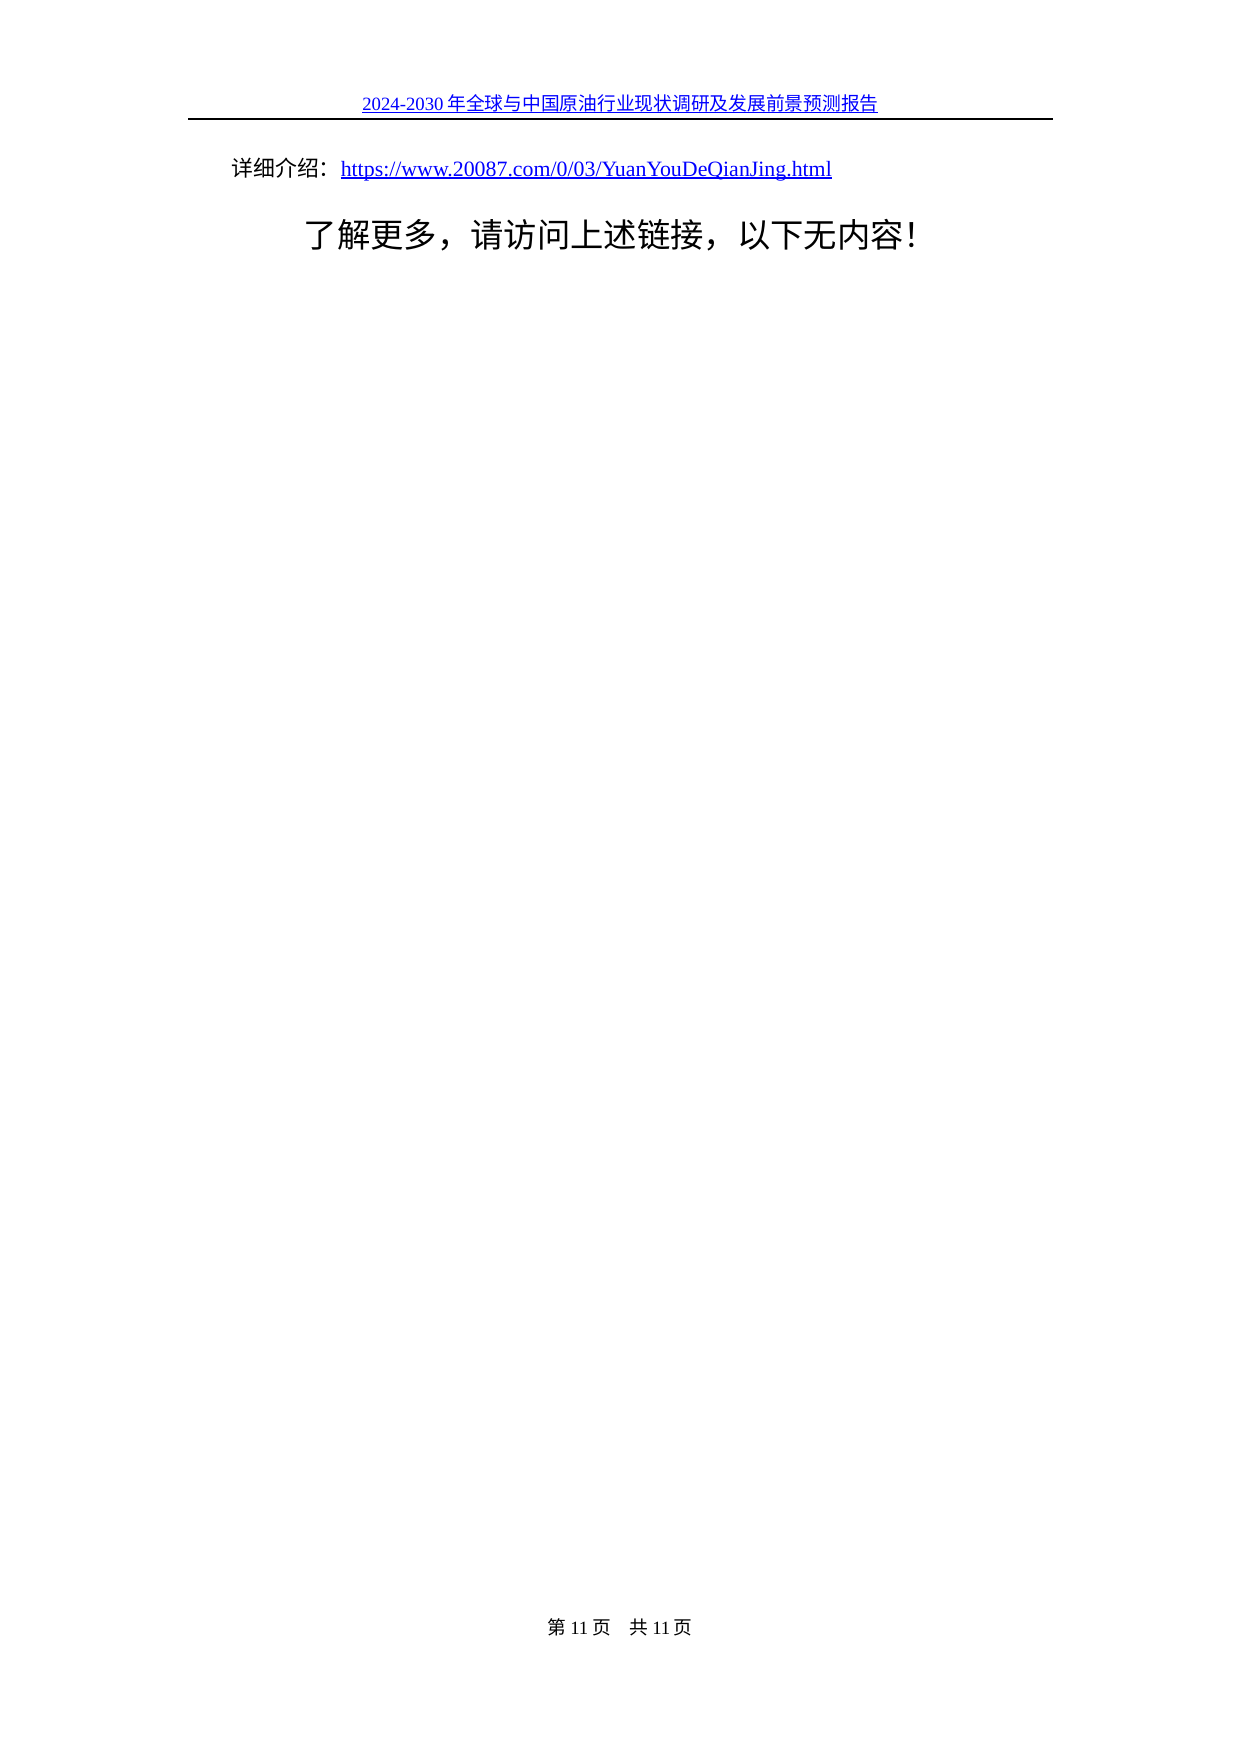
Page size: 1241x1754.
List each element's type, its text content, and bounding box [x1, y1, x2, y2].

title 了解更多，请访问上述链接，以下无内容！ [187, 200, 1053, 265]
text 详细介绍：https://www.20087.com/0/03/YuanYouDeQianJing.html [187, 150, 1053, 183]
